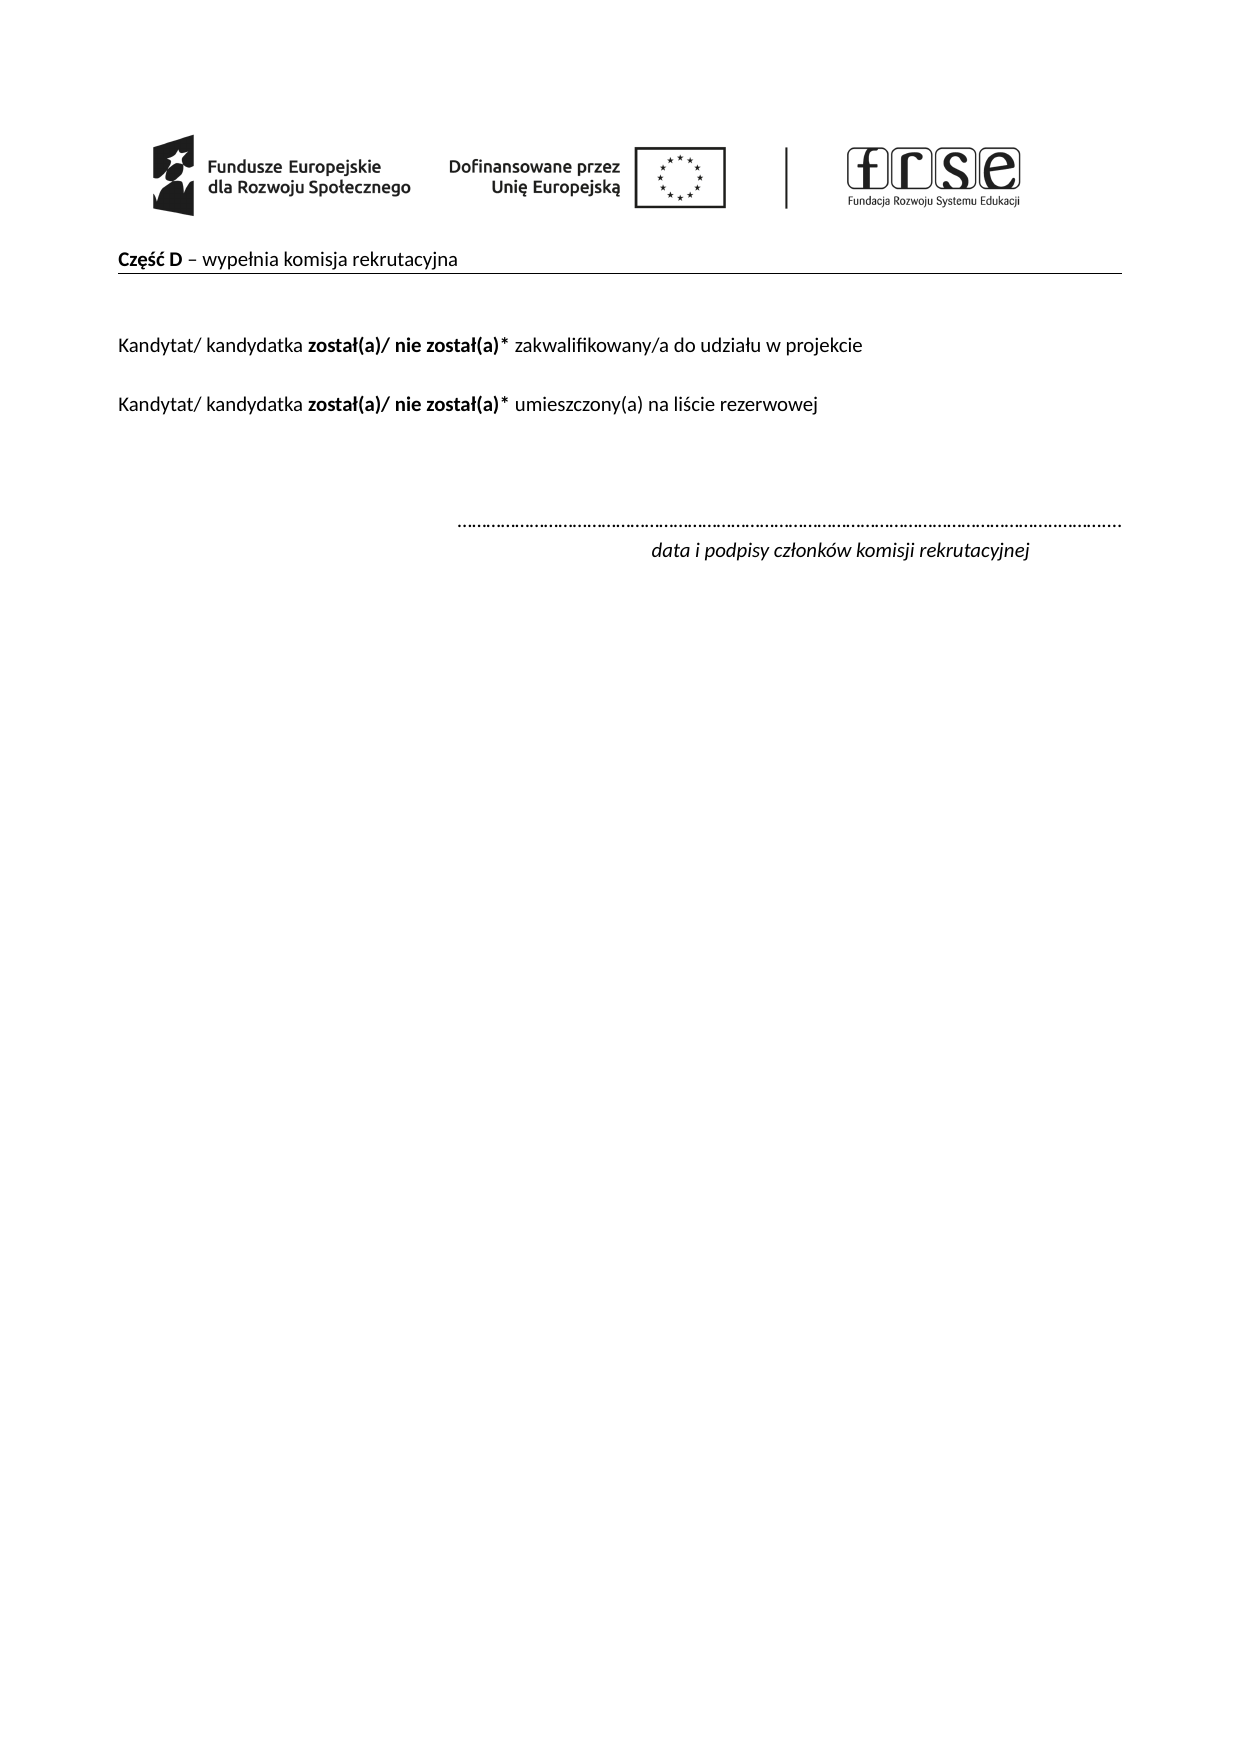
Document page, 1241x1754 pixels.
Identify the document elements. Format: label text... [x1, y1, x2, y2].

picture [118, 118, 1064, 234]
text data i podpisy członków komisji rekrutacyjnej [487, 537, 1122, 562]
text ……………………………………………………………………………………………………………..……….... [118, 508, 1122, 533]
text Kandytat/ kandydatka został(a)/ nie został(a)* zakwalifikowany/a do udziału w projekcie [118, 333, 1122, 358]
text Część D – wypełnia komisja rekrutacyjna [118, 246, 1122, 273]
text Kandytat/ kandydatka został(a)/ nie został(a)* umieszczony(a) na liście rezerwowej [118, 391, 1122, 416]
